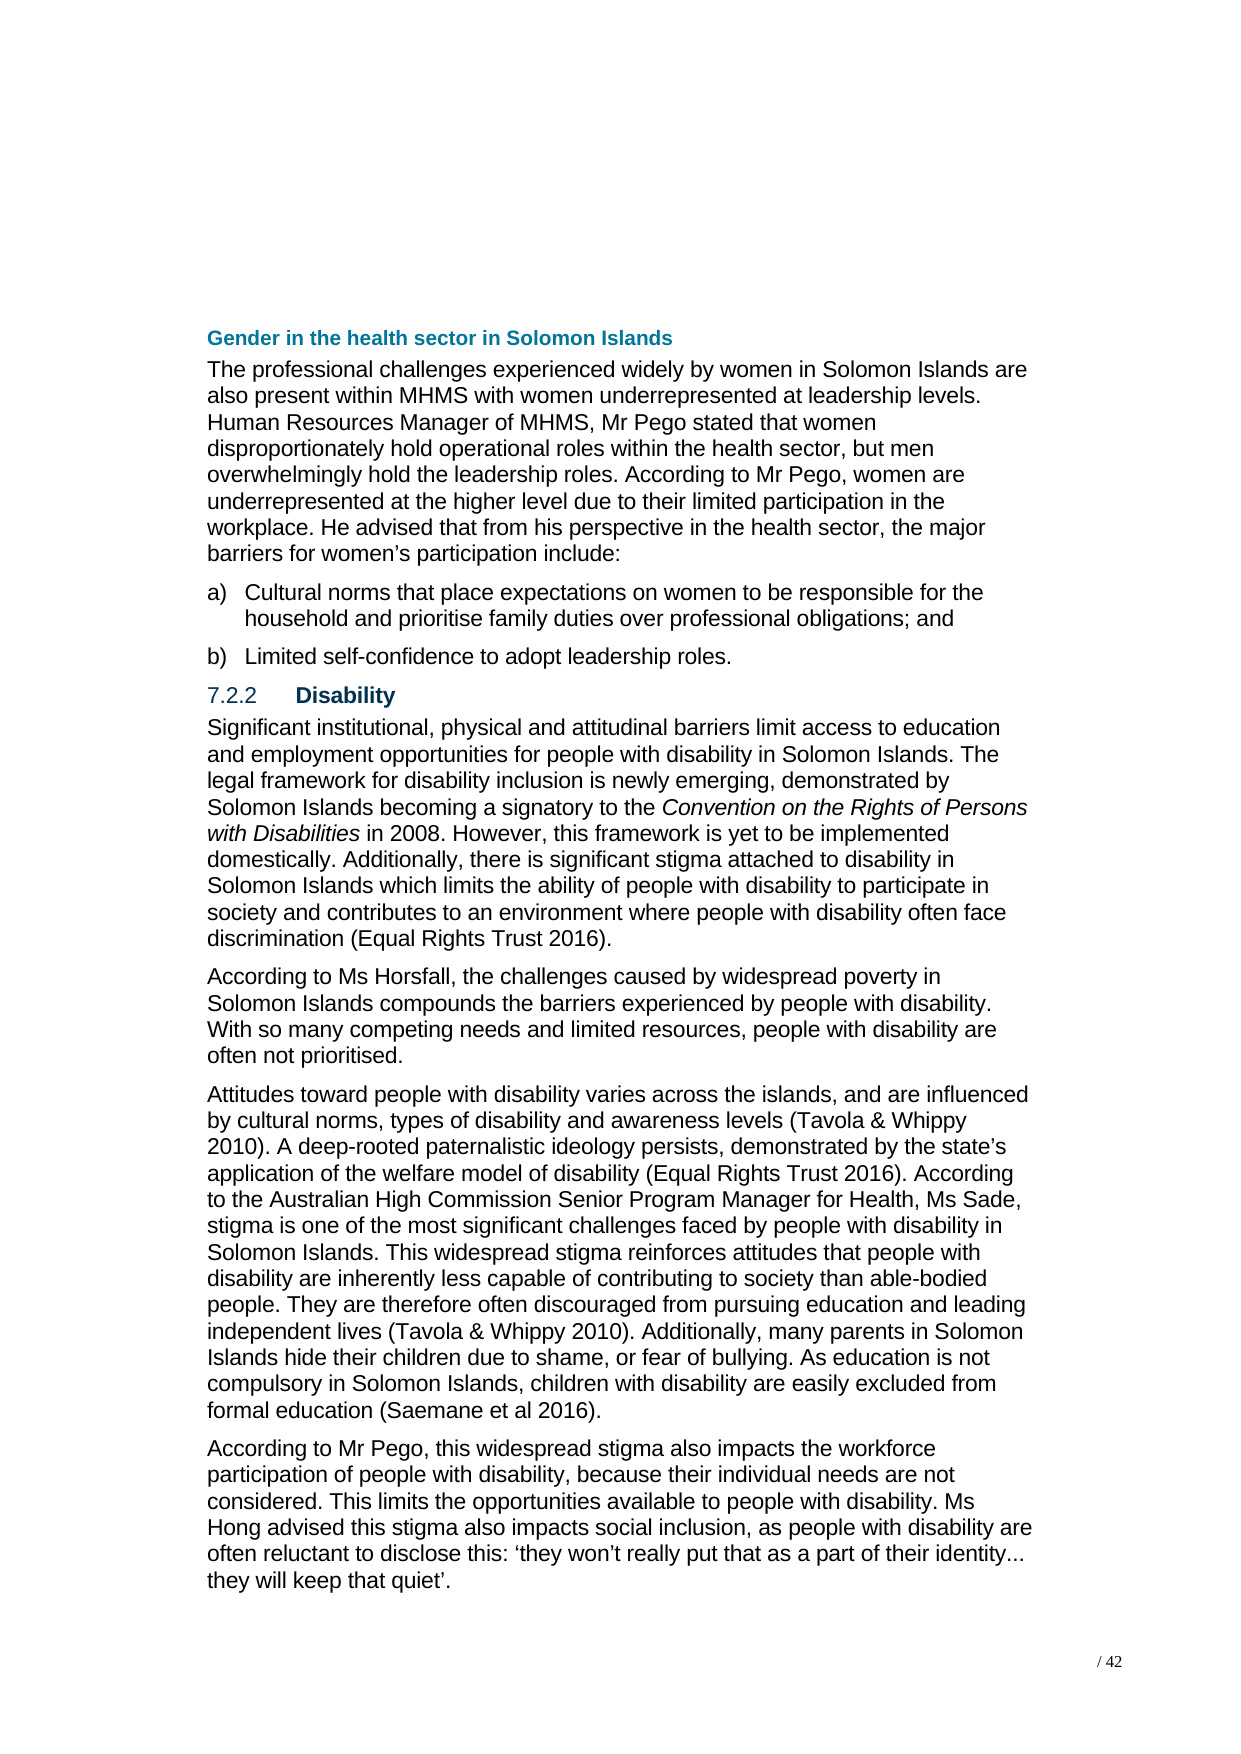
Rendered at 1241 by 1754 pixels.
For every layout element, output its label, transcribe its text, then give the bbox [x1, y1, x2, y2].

text Significant institutional, physical and attitudinal barriers limit access to education and employment opportunities for people with disability in Solomon Islands. The legal framework for disability inclusion is newly emerging, demonstrated by Solomon Islands becoming a signatory to the Convention on the Rights of Persons with Disabilities in 2008. However, this framework is yet to be implemented domestically. Additionally, there is significant stigma attached to disability in Solomon Islands which limits the ability of people with disability to participate in society and contributes to an environment where people with disability often face discrimination (Equal Rights Trust 2016). [207, 714, 1033, 952]
text According to Mr Pego, this widespread stigma also impacts the workforce participation of people with disability, because their individual needs are not considered. This limits the opportunities available to people with disability. Ms Hong advised this stigma also impacts social inclusion, as people with disability are often reluctant to disclose this: ‘they won’t really put that as a part of their identity... they will keep that quiet’. [207, 1435, 1033, 1593]
text Attitudes toward people with disability varies across the islands, and are influenced by cultural norms, types of disability and awareness levels (Tavola & Whippy 2010). A deep-rooted paternalistic ideology persists, demonstrated by the state’s application of the welfare model of disability (Equal Rights Trust 2016). According to the Australian High Commission Senior Program Manager for Health, Ms Sade, stigma is one of the most significant challenges faced by people with disability in Solomon Islands. This widespread stigma reinforces attitudes that people with disability are inherently less capable of contributing to society than able-bodied people. They are therefore often discouraged from pursuing education and leading independent lives (Tavola & Whippy 2010). Additionally, many parents in Solomon Islands hide their children due to shame, or fear of bullying. As education is not compulsory in Solomon Islands, children with disability are easily excluded from formal education (Saemane et al 2016). [207, 1081, 1033, 1423]
list Cultural norms that place expectations on women to be responsible for the household and prioritise family duties over professional obligations; and [207, 578, 1033, 631]
text The professional challenges experienced widely by women in Solomon Islands are also present within MHMS with women underrepresented at leadership levels. Human Resources Manager of MHMS, Mr Pego stated that women disproportionately hold operational roles within the health sector, but men overwhelmingly hold the leadership roles. According to Mr Pego, women are underrepresented at the higher level due to their limited participation in the workplace. He advised that from his perspective in the health sector, the major barriers for women’s participation include: [207, 356, 1033, 567]
list Limited self-confidence to adopt leadership roles. [207, 643, 1033, 669]
subtitle Gender in the health sector in Solomon Islands [207, 325, 1033, 350]
subtitle Disability [207, 682, 1033, 708]
text According to Ms Horsfall, the challenges caused by widespread poverty in Solomon Islands compounds the barriers experienced by people with disability. With so many competing needs and limited resources, people with disability are often not prioritised. [207, 963, 1033, 1069]
